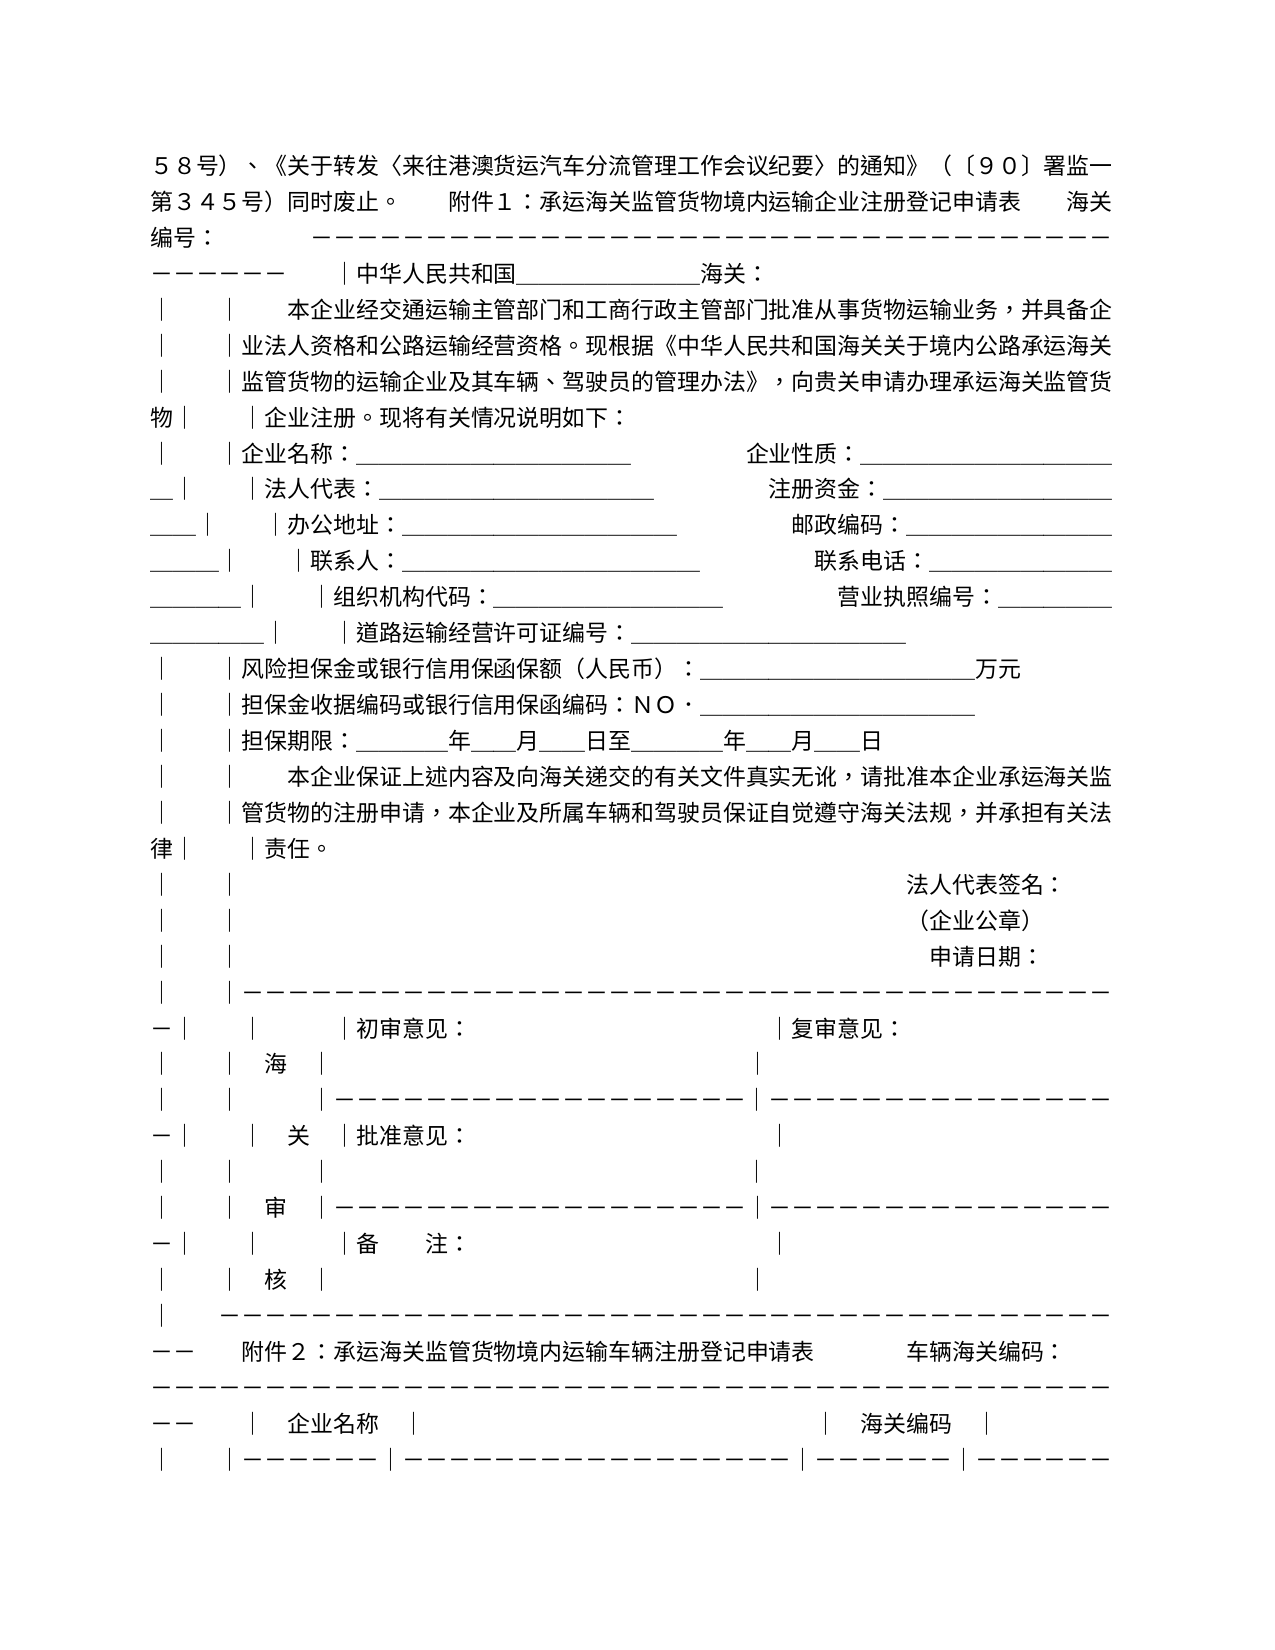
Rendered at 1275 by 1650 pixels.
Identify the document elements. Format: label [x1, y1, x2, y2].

text [150, 150, 1125, 1475]
